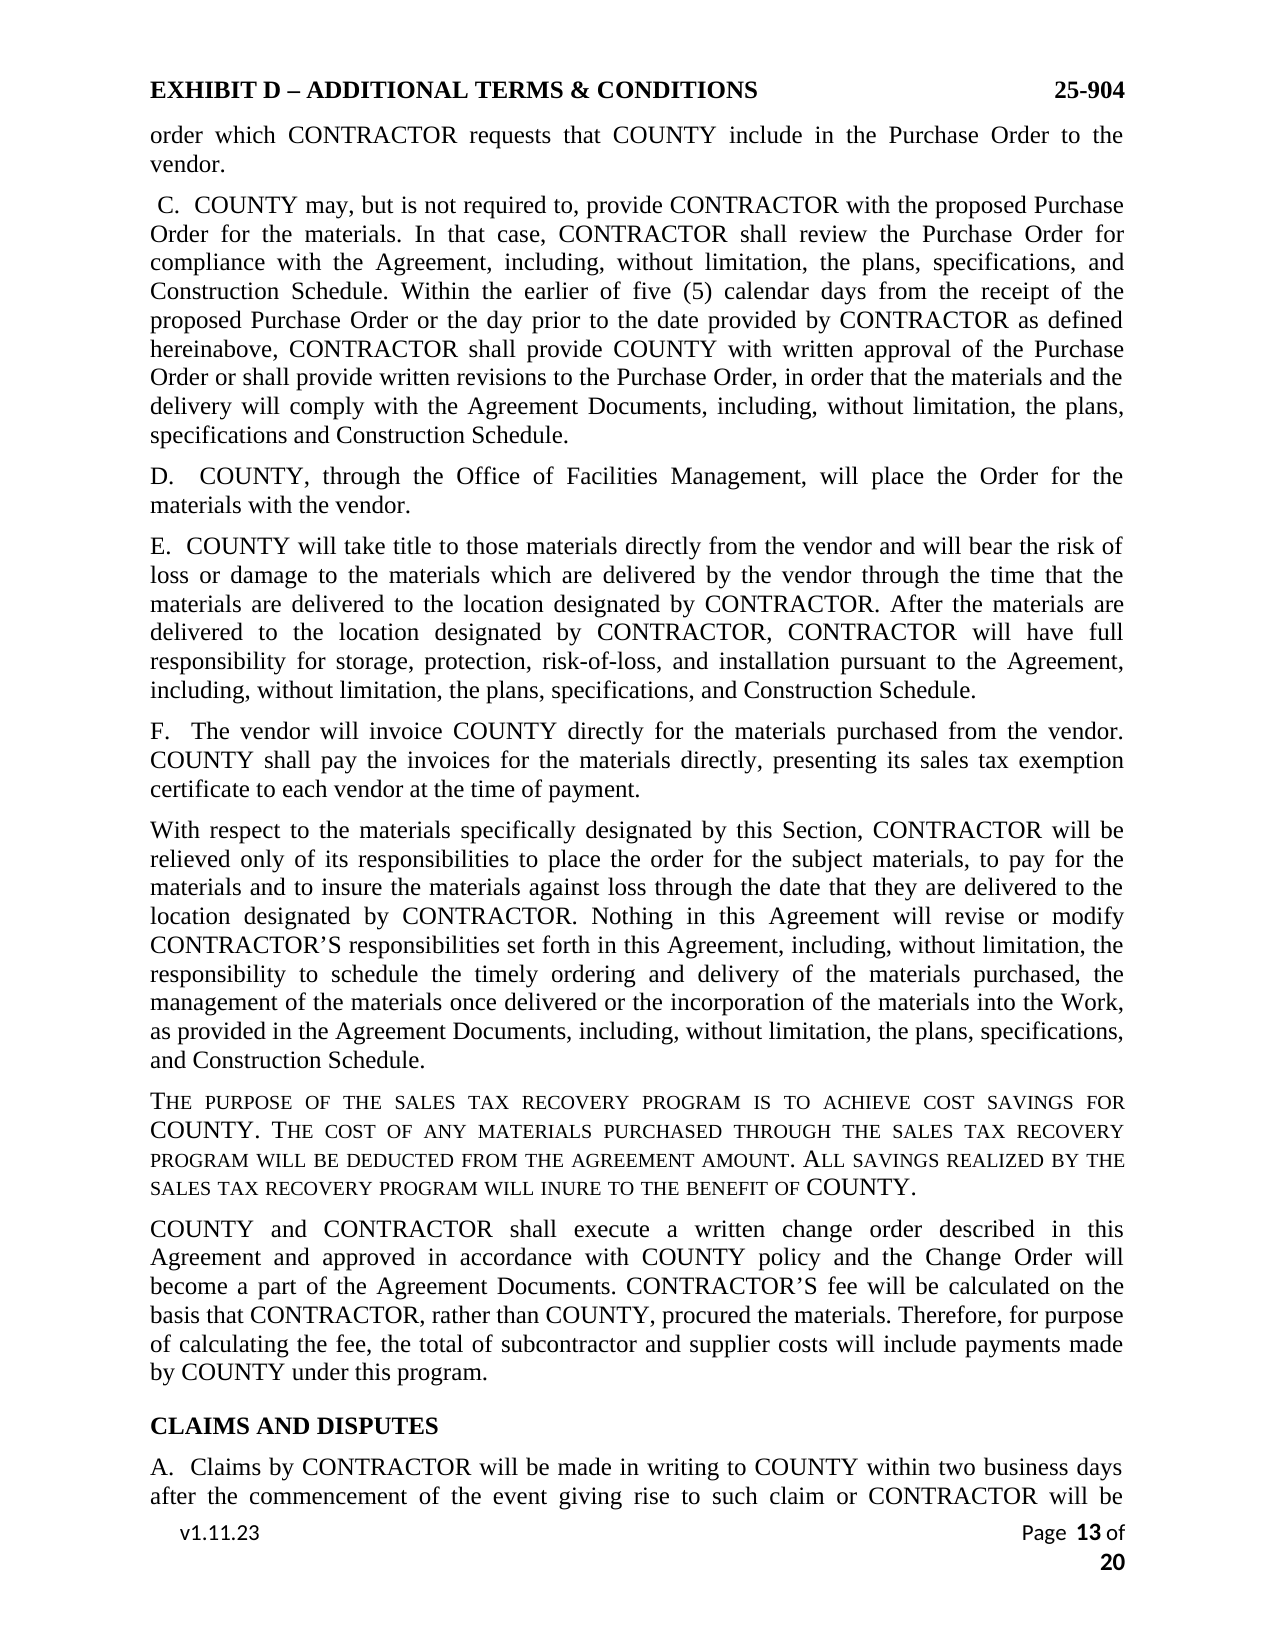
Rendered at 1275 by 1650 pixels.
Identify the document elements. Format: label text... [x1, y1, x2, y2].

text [150, 1452, 1125, 1510]
text The purpose of the sales tax recovery program is to achieve cost savings for COUNTY. The cost of any materials purchased through the sales tax recovery program will be deducted from the agreement amount. All savings realized by the sales tax recovery program will inure to the benefit of COUNTY. [150, 1086, 1125, 1201]
text COUNTY and CONTRACTOR shall execute a written change order described in this Agreement and approved in accordance with COUNTY policy and the Change Order will become a part of the Agreement Documents. CONTRACTOR’S fee will be calculated on the basis that CONTRACTOR, rather than COUNTY, procured the materials. Therefore, for purpose of calculating the fee, the total of subcontractor and supplier costs will include payments made by COUNTY under this program. [150, 1214, 1125, 1386]
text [150, 120, 1125, 177]
subtitle CLAIMS AND DISPUTES [150, 1411, 1125, 1440]
text E. COUNTY will take title to those materials directly from the vendor and will bear the risk of loss or damage to the materials which are delivered by the vendor through the time that the materials are delivered to the location designated by CONTRACTOR. After the materials are delivered to the location designated by CONTRACTOR, CONTRACTOR will have full responsibility for storage, protection, risk-of-loss, and installation pursuant to the Agreement, including, without limitation, the plans, specifications, and Construction Schedule. [150, 531, 1125, 704]
text F. The vendor will invoice COUNTY directly for the materials purchased from the vendor. COUNTY shall pay the invoices for the materials directly, presenting its sales tax exemption certificate to each vendor at the time of payment. [150, 716, 1125, 802]
text D. COUNTY, through the Office of Facilities Management, will place the Order for the materials with the vendor. [150, 461, 1125, 519]
text C. COUNTY may, but is not required to, provide CONTRACTOR with the proposed Purchase Order for the materials. In that case, CONTRACTOR shall review the Purchase Order for compliance with the Agreement, including, without limitation, the plans, specifications, and Construction Schedule. Within the earlier of five (5) calendar days from the receipt of the proposed Purchase Order or the day prior to the date provided by CONTRACTOR as defined hereinabove, CONTRACTOR shall provide COUNTY with written approval of the Purchase Order or shall provide written revisions to the Purchase Order, in order that the materials and the delivery will comply with the Agreement Documents, including, without limitation, the plans, specifications and Construction Schedule. [150, 190, 1125, 449]
text With respect to the materials specifically designated by this Section, CONTRACTOR will be relieved only of its responsibilities to place the order for the subject materials, to pay for the materials and to insure the materials against loss through the date that they are delivered to the location designated by CONTRACTOR. Nothing in this Agreement will revise or modify CONTRACTOR’S responsibilities set forth in this Agreement, including, without limitation, the responsibility to schedule the timely ordering and delivery of the materials purchased, the management of the materials once delivered or the incorporation of the materials into the Work, as provided in the Agreement Documents, including, without limitation, the plans, specifications, and Construction Schedule. [150, 815, 1125, 1074]
